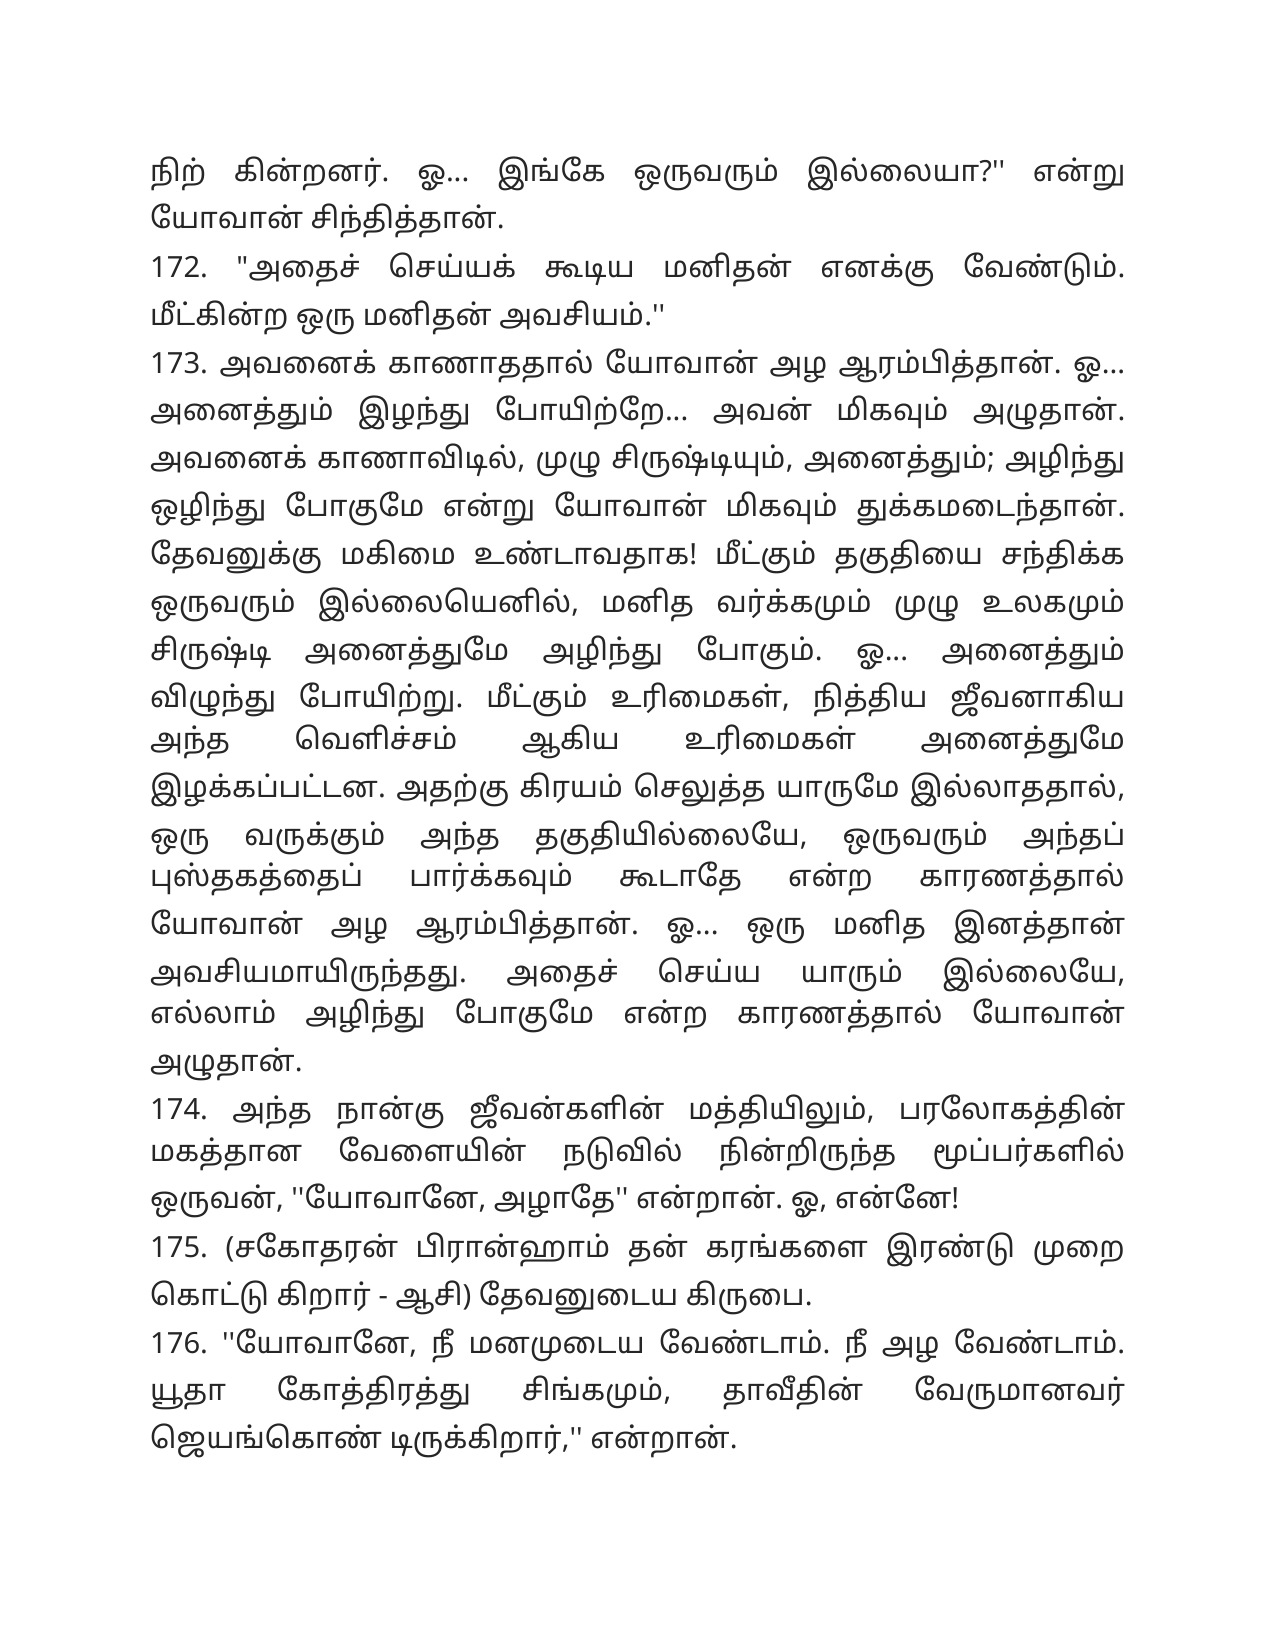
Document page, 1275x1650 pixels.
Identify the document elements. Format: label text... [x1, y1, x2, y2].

text 174. அந்த நான்கு ஜீவன்களின் மத்தியிலும், பரலோகத்தின் மகத்தான வேளையின் நடுவில் நின்றிருந்த மூப்பர்களில் ஒருவன், ''யோவானே, அழாதே'' என்றான். ஓ, என்னே! [150, 1088, 1125, 1220]
text 173. அவனைக் காணாததால் யோவான் அழ ஆரம்பித்தான். ஓ... அனைத்தும் இழந்து போயிற்றே... அவன் மிகவும் அழுதான். அவனைக் காணாவிடில், முழு சிருஷ்டியும், அனைத்தும்; அழிந்து ஒழிந்து போகுமே என்று யோவான் மிகவும் துக்கமடைந்தான். தேவனுக்கு மகிமை உண்டாவதாக! மீட்கும் தகுதியை சந்திக்க ஒருவரும் இல்லையெனில், மனித வர்க்கமும் முழு உலகமும் சிருஷ்டி அனைத்துமே அழிந்து போகும். ஓ... அனைத்தும் விழுந்து போயிற்று. மீட்கும் உரிமைகள், நித்திய ஜீவனாகிய அந்த வெளிச்சம் ஆகிய உரிமைகள் அனைத்துமே இழக்கப்பட்டன. அதற்கு கிரயம் செலுத்த யாருமே இல்லாததால், ஒரு வருக்கும் அந்த தகுதியில்லையே, ஒருவரும் அந்தப் புஸ்தகத்தைப் பார்க்கவும் கூடாதே என்ற காரணத்தால் யோவான் அழ ஆரம்பித்தான். ஓ... ஒரு மனித இனத்தான் அவசியமாயிருந்தது. அதைச் செய்ய யாரும் இல்லையே, எல்லாம் அழிந்து போகுமே என்ற காரணத்தால் யோவான் அழுதான். [150, 342, 1125, 1082]
text 172. "அதைச் செய்யக் கூடிய மனிதன் எனக்கு வேண்டும். மீட்கின்ற ஒரு மனிதன் அவசியம்.'' [150, 246, 1125, 336]
text 175. (சகோதரன் பிரான்ஹாம் தன் கரங்களை இரண்டு முறை கொட்டு கிறார் - ஆசி) தேவனுடைய கிருபை. [150, 1226, 1125, 1316]
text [150, 150, 1125, 240]
text 176. ''யோவானே, நீ மனமுடைய வேண்டாம். நீ அழ வேண்டாம். யூதா கோத்திரத்து சிங்கமும், தாவீதின் வேருமானவர் ஜெயங்கொண் டிருக்கிறார்,'' என்றான். [150, 1322, 1125, 1459]
